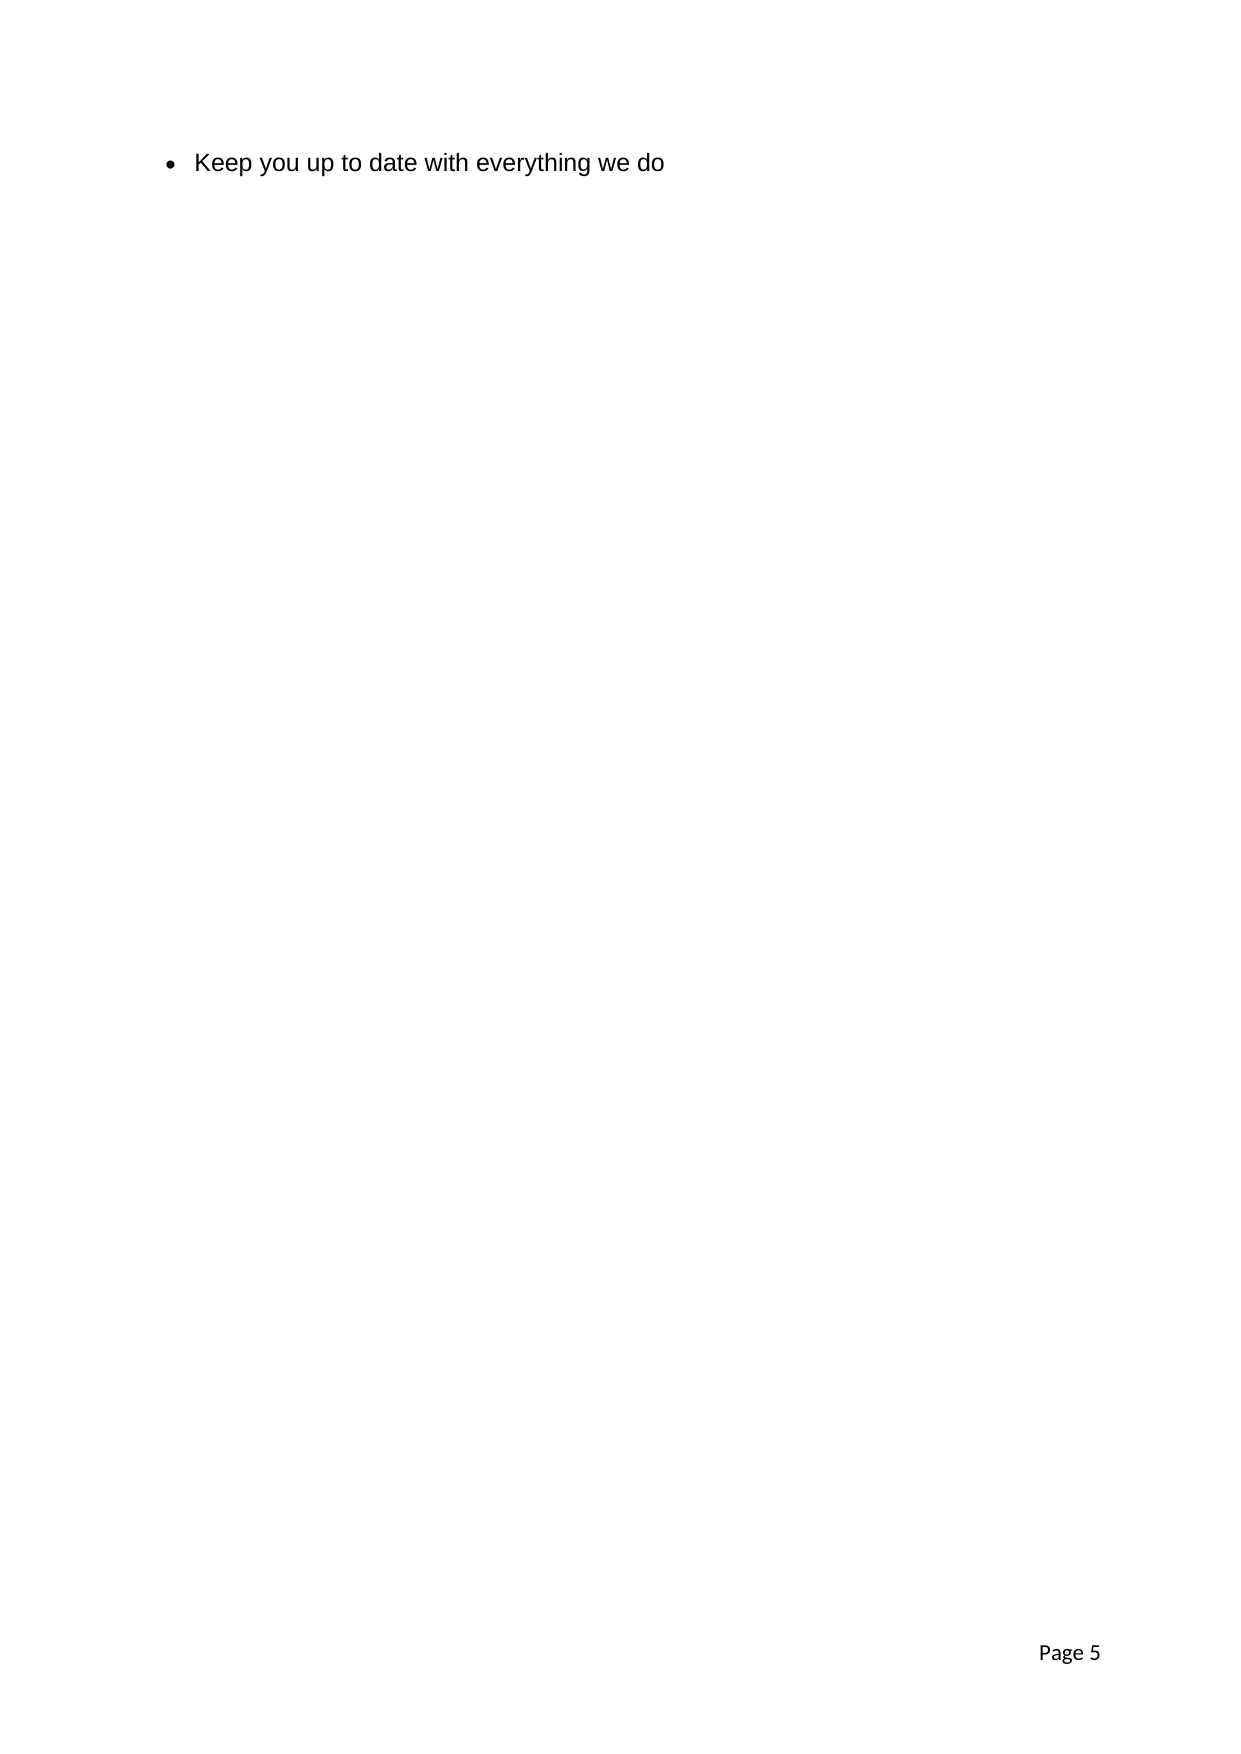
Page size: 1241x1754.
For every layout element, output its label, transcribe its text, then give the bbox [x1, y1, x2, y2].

list Keep you up to date with everything we do [164, 148, 1101, 177]
